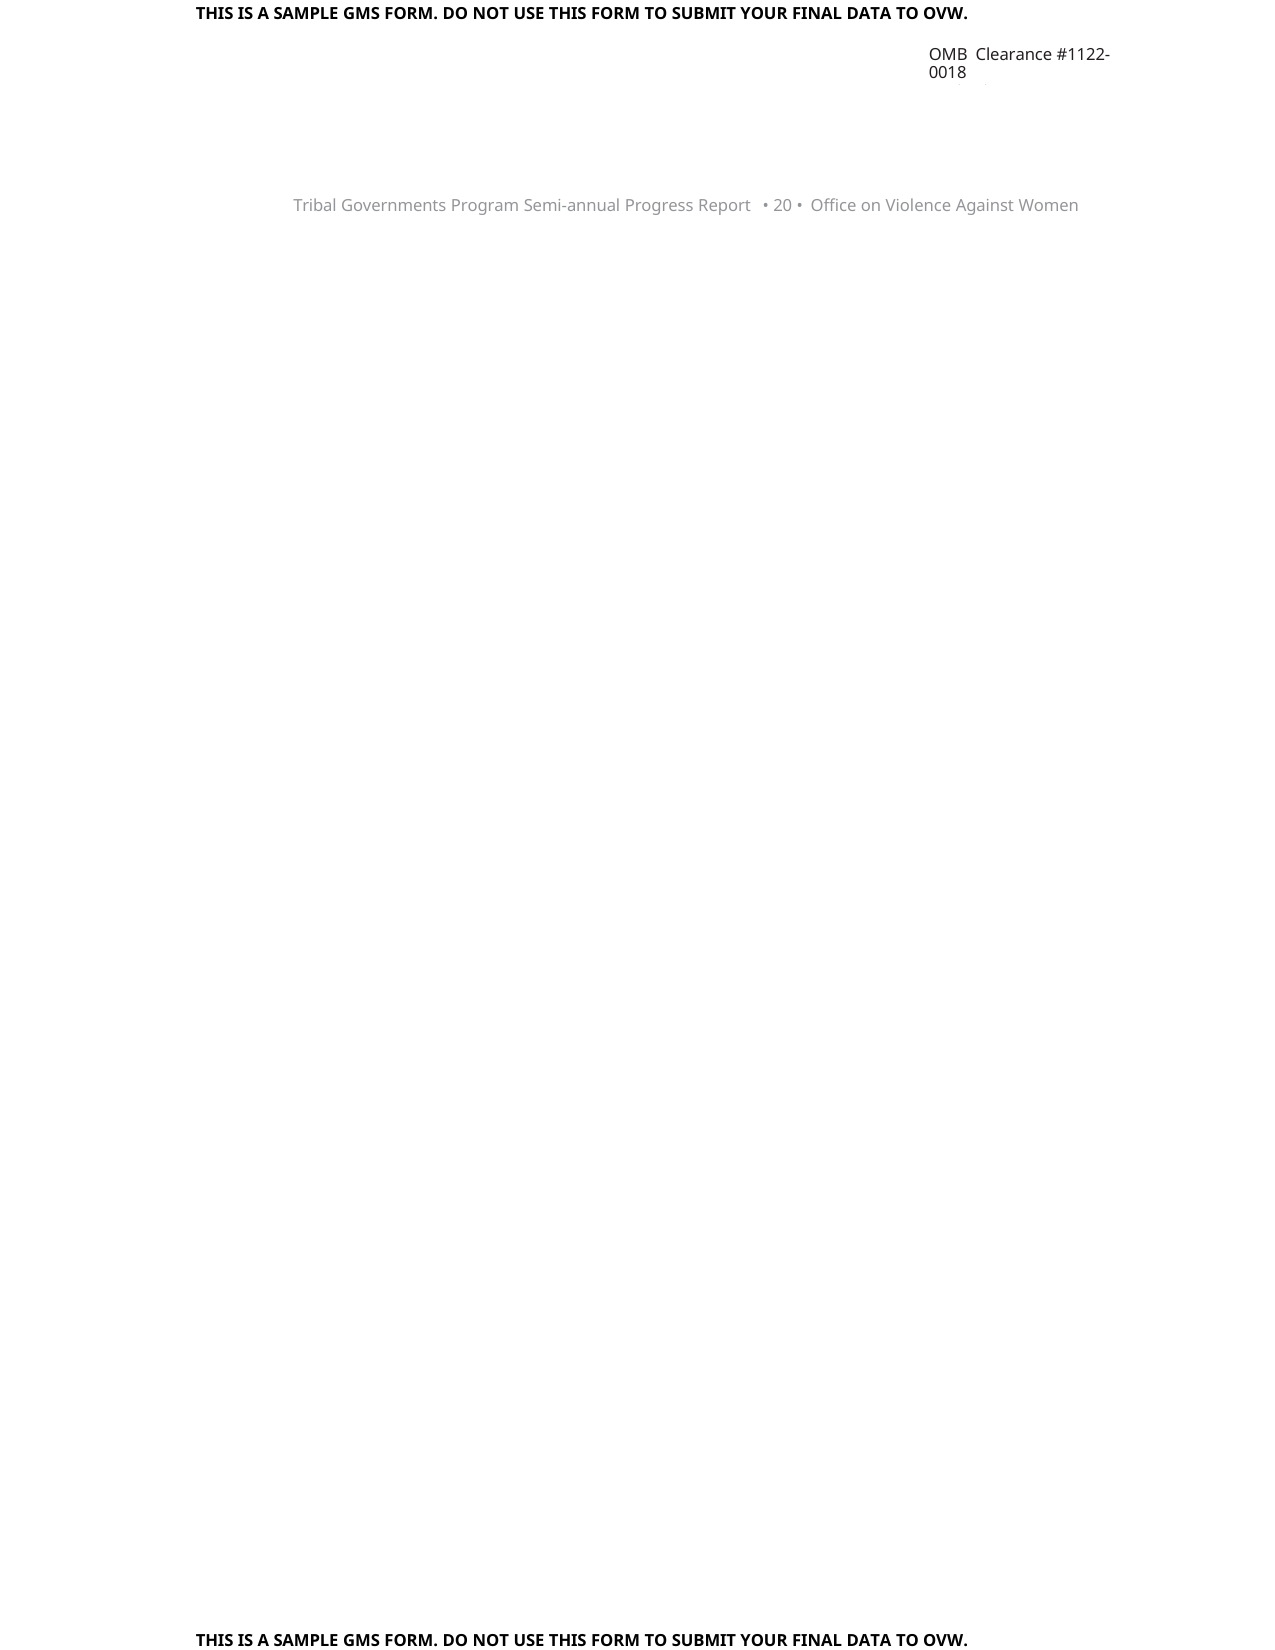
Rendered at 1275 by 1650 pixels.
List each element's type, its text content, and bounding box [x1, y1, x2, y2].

text Tribal Governments Program Semi-annual Progress Report • 20 • Office on Violence Against Women [293, 194, 1164, 217]
